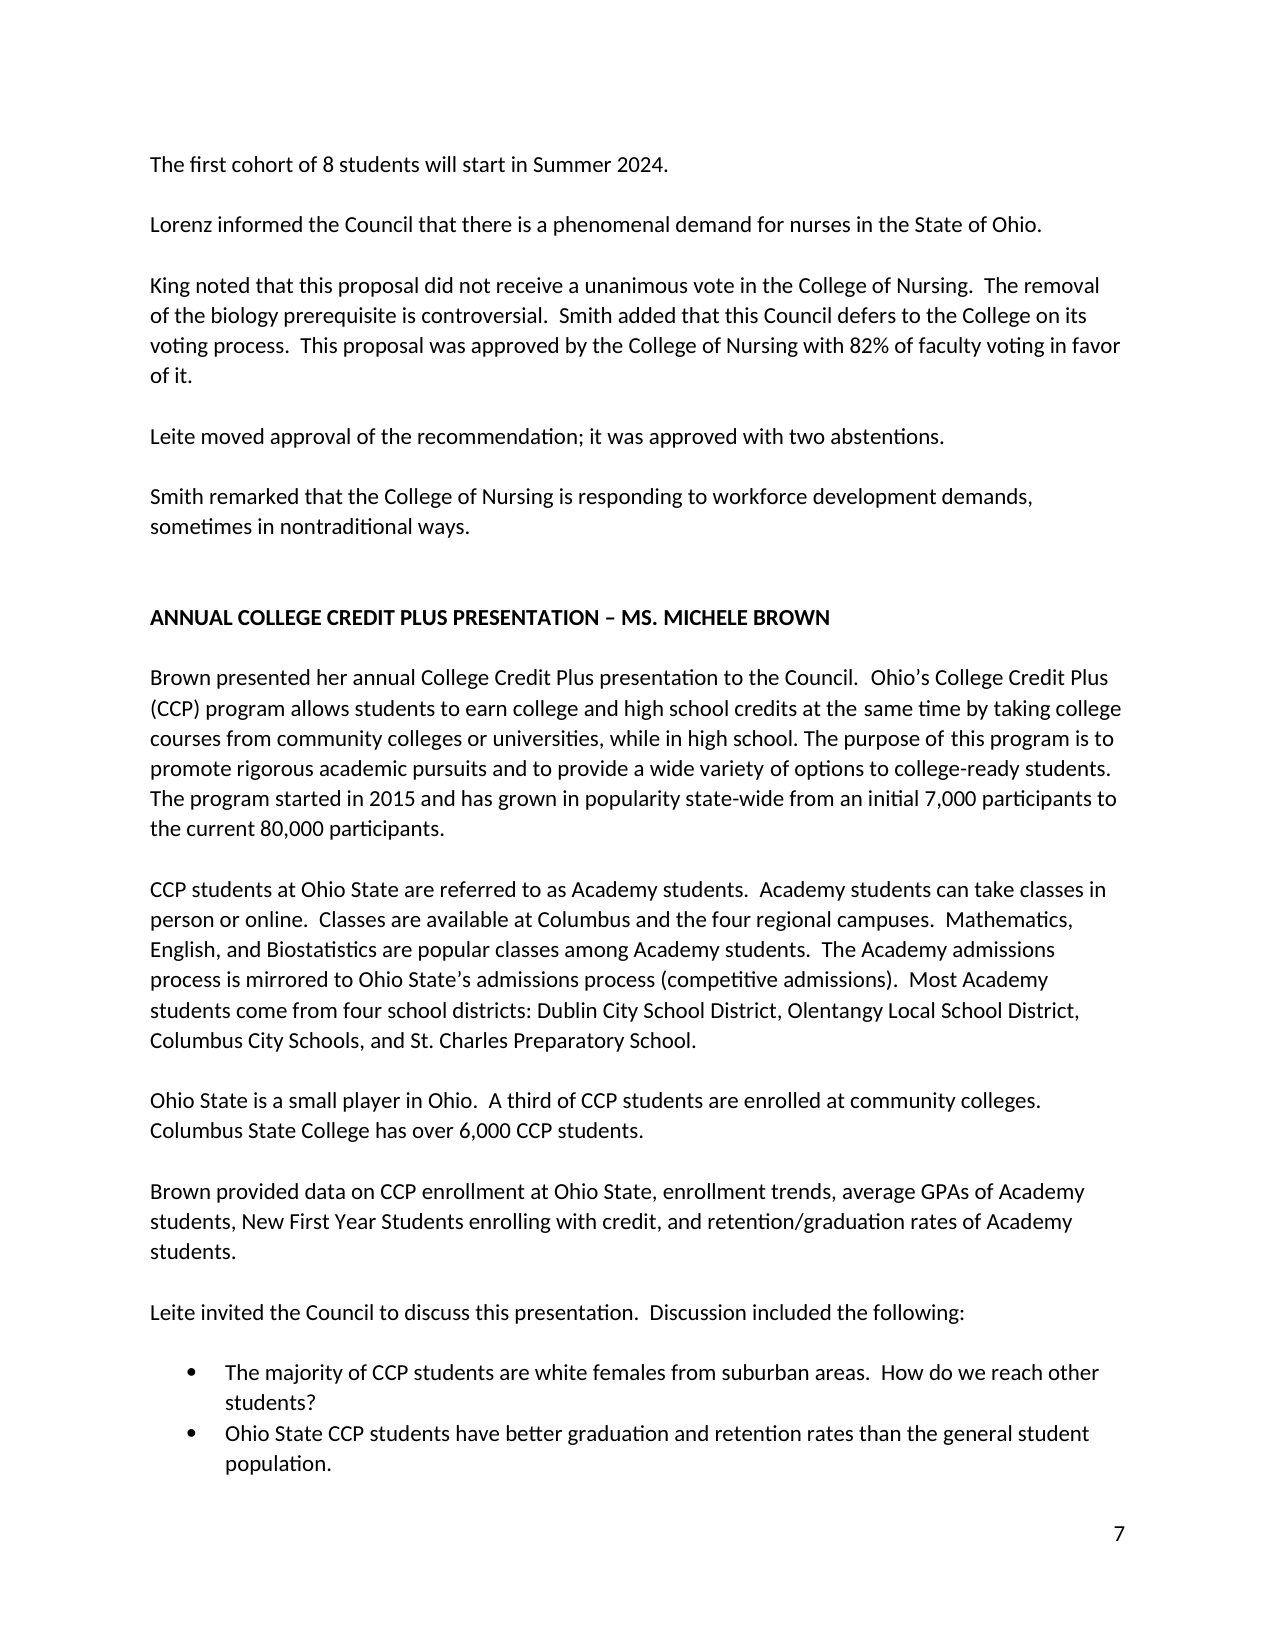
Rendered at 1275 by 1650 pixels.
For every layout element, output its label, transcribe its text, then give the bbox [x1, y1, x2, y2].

text King noted that this proposal did not receive a unanimous vote in the College of Nursing. The removal of the biology prerequisite is controversial. Smith added that this Council defers to the College on its voting process. This proposal was approved by the College of Nursing with 82% of faculty voting in favor of it. [150, 271, 1125, 389]
text Brown provided data on CCP enrollment at Ohio State, enrollment trends, average GPAs of Academy students, New First Year Students enrolling with credit, and retention/graduation rates of Academy students. [150, 1177, 1125, 1266]
text The first cohort of 8 students will start in Summer 2024. [150, 150, 1125, 178]
text Ohio State is a small player in Ohio. A third of CCP students are enrolled at community colleges. Columbus State College has over 6,000 CCP students. [150, 1086, 1125, 1145]
text ANNUAL COLLEGE CREDIT PLUS PRESENTATION – MS. MICHELE BROWN [150, 603, 1125, 631]
text Smith remarked that the College of Nursing is responding to workforce development demands, sometimes in nontraditional ways. [150, 482, 1125, 541]
list Ohio State CCP students have better graduation and retention rates than the general student population. [187, 1419, 1125, 1477]
text CCP students at Ohio State are referred to as Academy students. Academy students can take classes in person or online. Classes are available at Columbus and the four regional campuses. Mathematics, English, and Biostatistics are popular classes among Academy students. The Academy admissions process is mirrored to Ohio State’s admissions process (competitive admissions). Most Academy students come from four school districts: Dublin City School District, Olentangy Local School District, Columbus City Schools, and St. Charles Preparatory School. [150, 875, 1125, 1054]
text Brown presented her annual College Credit Plus presentation to the Council. Ohio’s College Credit Plus (CCP) program allows students to earn college and high school credits at the same time by taking college courses from community colleges or universities, while in high school. The purpose of this program is to promote rigorous academic pursuits and to provide a wide variety of options to college-ready students. The program started in 2015 and has grown in popularity state-wide from an initial 7,000 participants to the current 80,000 participants. [150, 663, 1125, 843]
text Leite moved approval of the recommendation; it was approved with two abstentions. [150, 422, 1125, 450]
list The majority of CCP students are white females from suburban areas. How do we reach other students? [187, 1358, 1125, 1417]
text Lorenz informed the Council that there is a phenomenal demand for nurses in the State of Ohio. [150, 210, 1125, 238]
text Leite invited the Council to discuss this presentation. Discussion included the following: [150, 1298, 1125, 1326]
